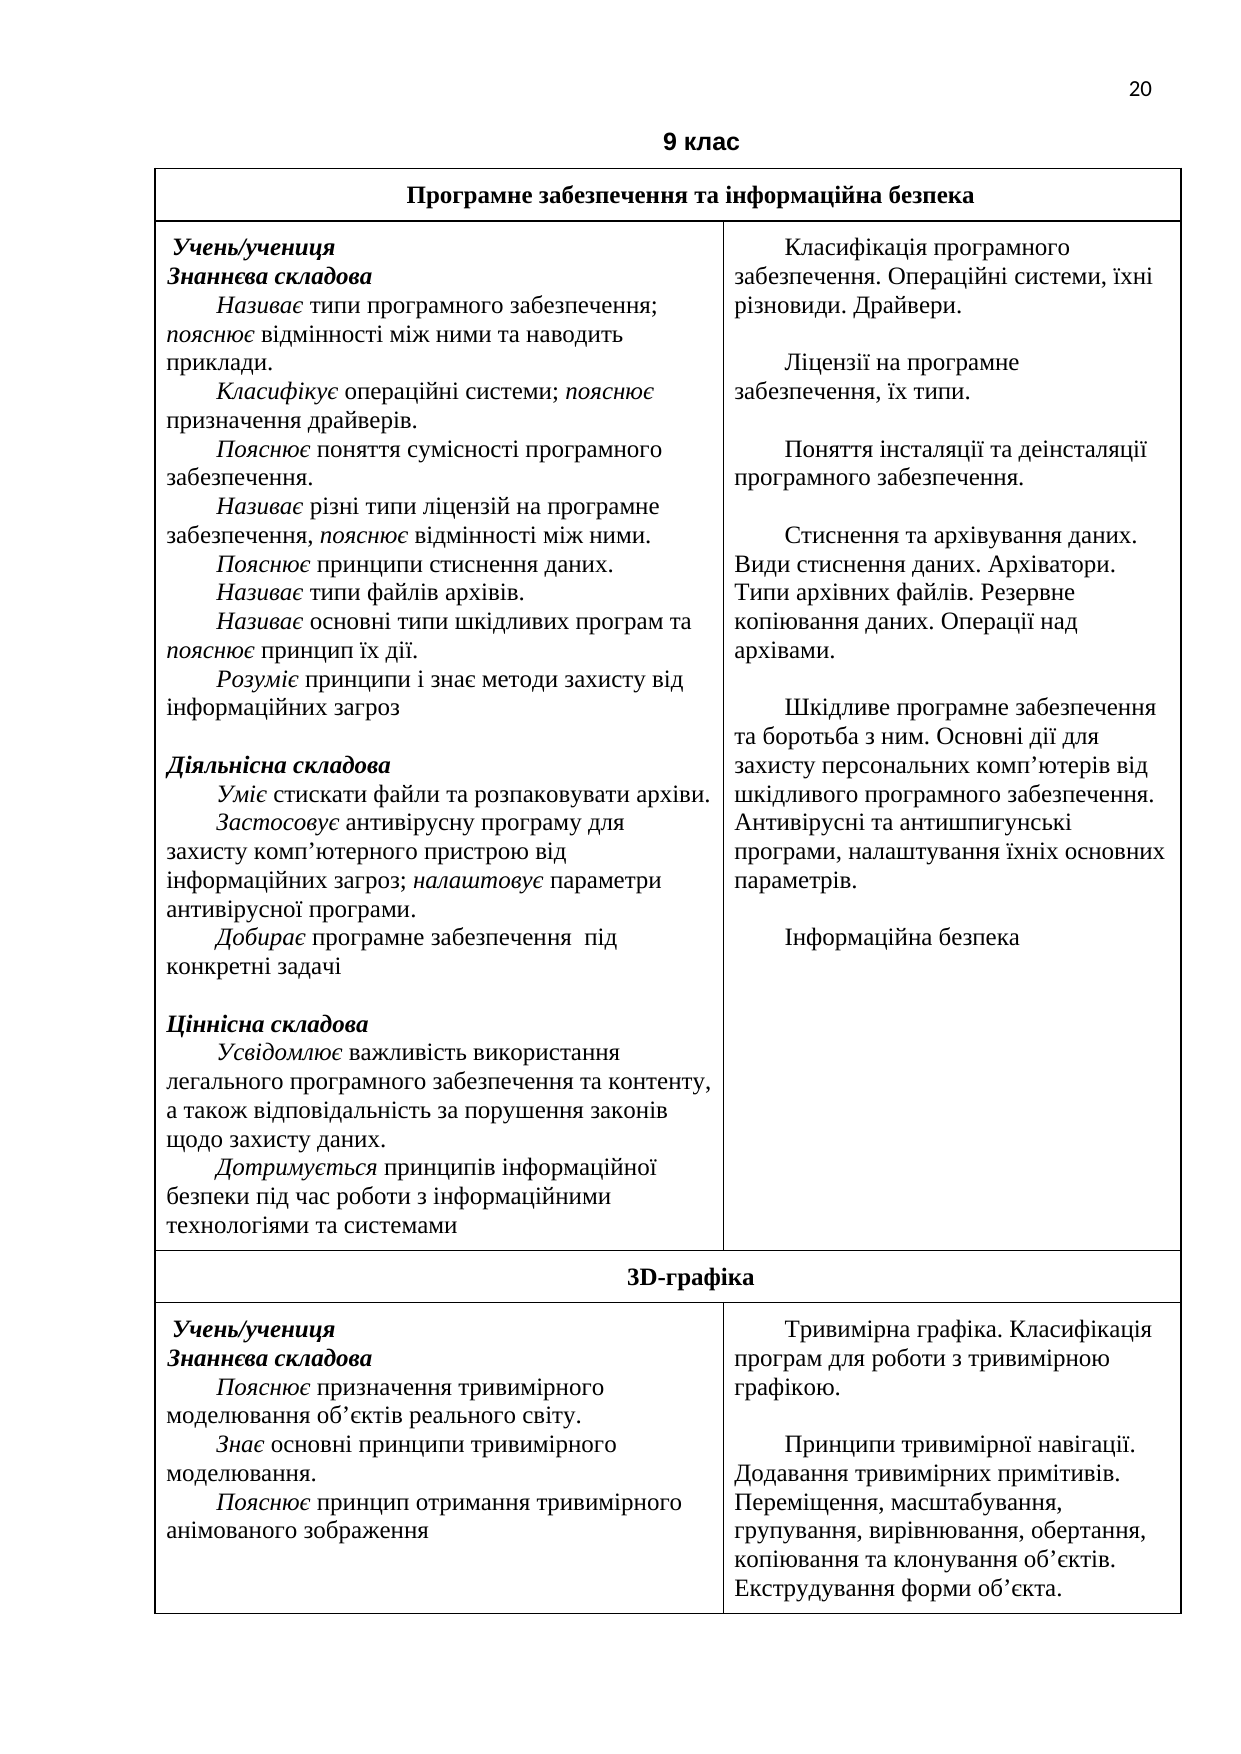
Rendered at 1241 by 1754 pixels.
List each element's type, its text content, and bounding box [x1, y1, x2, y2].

table_cell Учень/учениця Знаннєва складова Називає типи програмного забезпечення; пояснює відмінності між ними та наводить приклади. Класифікує операційні системи; пояснює призначення драйверів. Пояснює поняття сумісності програмного забезпечення. Називає різні типи ліцензій на програмне забезпечення, пояснює відмінності між ними. Пояснює принципи стиснення даних. Називає типи файлів архівів. Називає основні типи шкідливих програм та пояснює принцип їх дії. Розуміє принципи і знає методи захисту від інформаційних загроз Діяльнісна складова Уміє стискати файли та розпаковувати архіви. Застосовує антивірусну програму для захисту комп’ютерного пристрою від інформаційних загроз; налаштовує параметри антивірусної програми. Добирає програмне забезпечення під конкретні задачі Ціннісна складова Усвідомлює важливість використання легального програмного забезпечення та контенту, а також відповідальність за порушення законів щодо захисту даних. Дотримується принципів інформаційної безпеки під час роботи з інформаційними технологіями та системами [156, 222, 723, 1249]
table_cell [724, 1303, 1180, 1613]
subtitle 9 клас [251, 126, 1152, 155]
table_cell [156, 1303, 723, 1613]
table_header Програмне забезпечення та інформаційна безпека [156, 169, 1180, 220]
table_cell Класифікація програмного забезпечення. Операційні системи, їхні різновиди. Драйвери. Ліцензії на програмне забезпечення, їх типи. Поняття інсталяції та деінсталяції програмного забезпечення. Стиснення та архівування даних. Види стиснення даних. Архіватори. Типи архівних файлів. Резервне копіювання даних. Операції над архівами. Шкідливе програмне забезпечення та боротьба з ним. Основні дії для захисту персональних комп’ютерів від шкідливого програмного забезпечення. Антивірусні та антишпигунські програми, налаштування їхніх основних параметрів. Інформаційна безпека [724, 222, 1180, 1249]
table_cell 3D-графіка [156, 1251, 1180, 1302]
